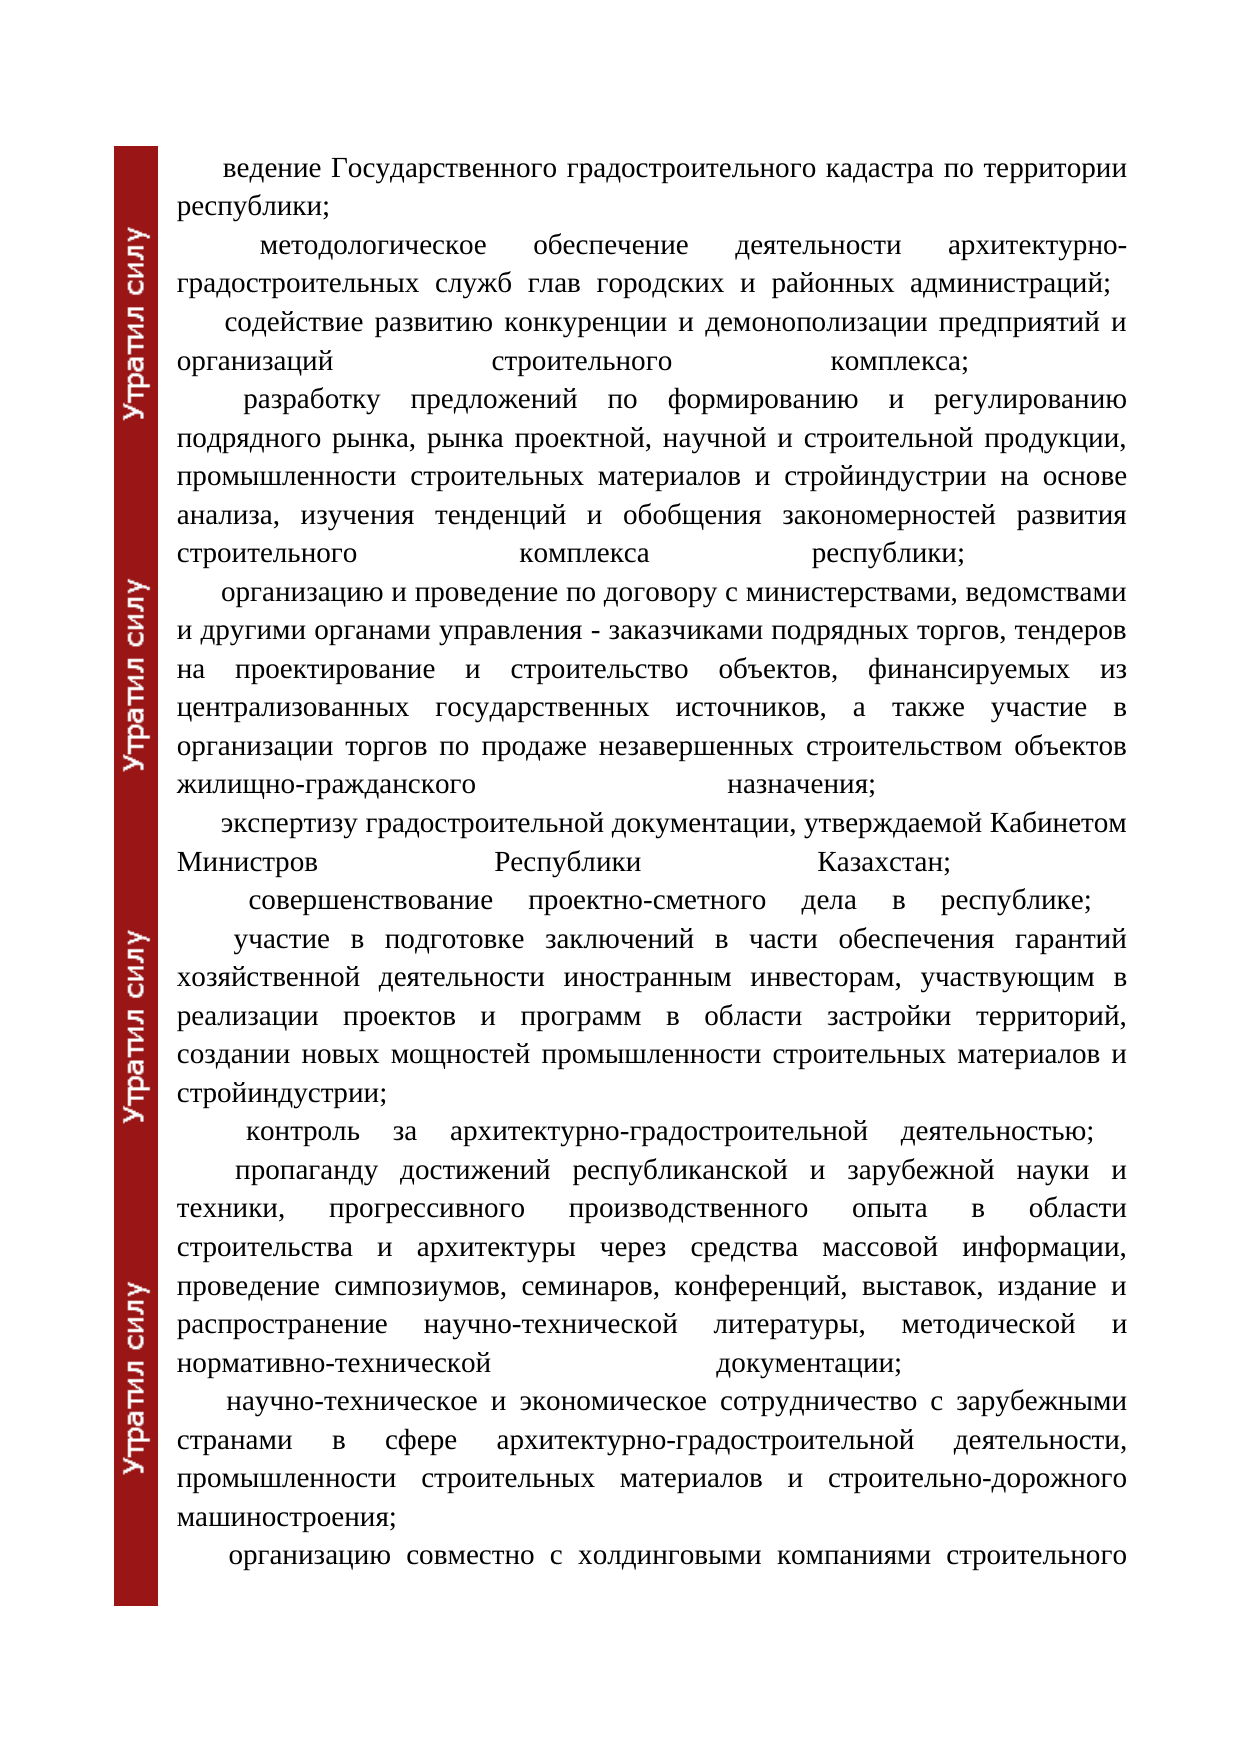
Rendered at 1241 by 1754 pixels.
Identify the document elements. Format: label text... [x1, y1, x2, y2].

picture [114, 146, 158, 150]
picture [114, 1571, 158, 1606]
